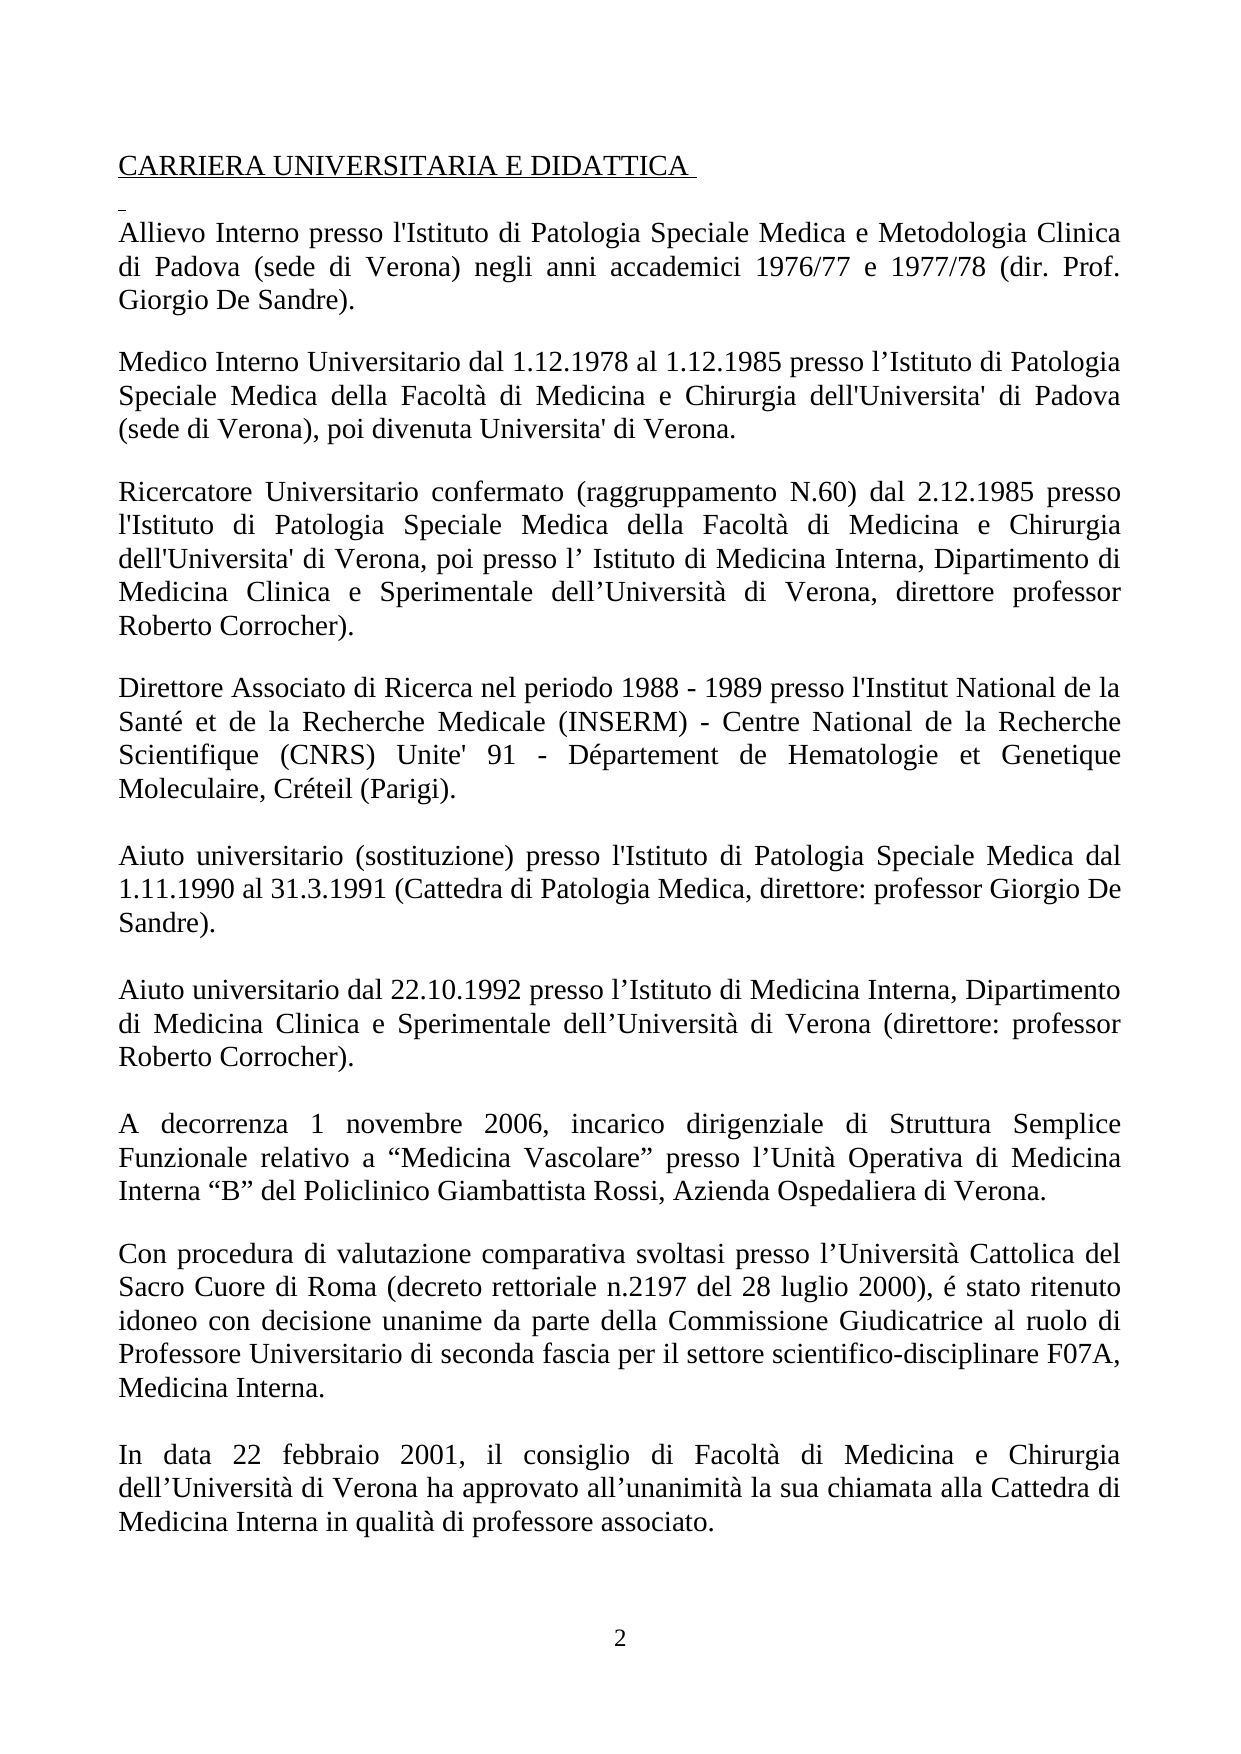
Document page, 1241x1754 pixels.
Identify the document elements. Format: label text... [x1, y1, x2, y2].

text Aiuto universitario (sostituzione) presso l'Istituto di Patologia Speciale Medica dal 1.11.1990 al 31.3.1991 (Cattedra di Patologia Medica, direttore: professor Giorgio De Sandre). [118, 838, 1122, 939]
text Direttore Associato di Ricerca nel periodo 1988 - 1989 presso l'Institut National de et de (INSERM) - Centre National de (CNRS) Unite' 91 - Département de Hematologie et Genetique Moleculaire, Créteil (Parigi). [118, 670, 1122, 804]
text In data 22 febbraio 2001, il consiglio di Facoltà di Medicina e Chirurgia dell’Università di Verona ha approvato all’unanimità la sua chiamata alla Cattedra di Medicina Interna in qualità di professore associato. [118, 1437, 1122, 1538]
text A decorrenza 1 novembre 2006, incarico dirigenziale di Struttura Semplice Funzionale relativo a “Medicina Vascolare” presso l’Unità Operativa di Medicina Interna “B” del Policlinico Giambattista Rossi, Azienda Ospedaliera di Verona. [118, 1106, 1122, 1207]
text CARRIERA UNIVERSITARIA E DIDATTICA [118, 148, 1122, 181]
text Medico Interno Universitario dal 1.12.1978 al 1.12.1985 presso l’Istituto di Patologia Speciale Medica della Facoltà di Medicina e Chirurgia dell'Universita' di Padova (sede di Verona), poi divenuta Universita' di Verona. [118, 344, 1122, 445]
text Con procedura di valutazione comparativa svoltasi presso l’Università Cattolica del Sacro Cuore di Roma (decreto rettoriale n.2197 del 28 luglio 2000), é stato ritenuto idoneo con decisione unanime da parte della Commissione Giudicatrice al ruolo di Professore Universitario di seconda fascia per il settore scientifico-disciplinare F07A, Medicina Interna. [118, 1236, 1122, 1403]
text Aiuto universitario dal 22.10.1992 presso l’Istituto di Medicina Interna, Dipartimento di Medicina Clinica e Sperimentale dell’Università di Verona (direttore: professor Roberto Corrocher). [118, 972, 1122, 1073]
text Ricercatore Universitario confermato (raggruppamento N.60) dal 2.12.1985 presso l'Istituto di Patologia Speciale Medica della Facoltà di Medicina e Chirurgia dell'Universita' di Verona, poi presso l’ Istituto di Medicina Interna, Dipartimento di Medicina Clinica e Sperimentale dell’Università di Verona, direttore professor Roberto Corrocher). [118, 474, 1122, 642]
text Allievo Interno presso l'Istituto di Patologia Speciale Medica e Metodologia Clinica di Padova (sede di Verona) negli anni accademici 1976/77 e 1977/78 (dir. Prof. Giorgio De Sandre). [118, 215, 1122, 316]
